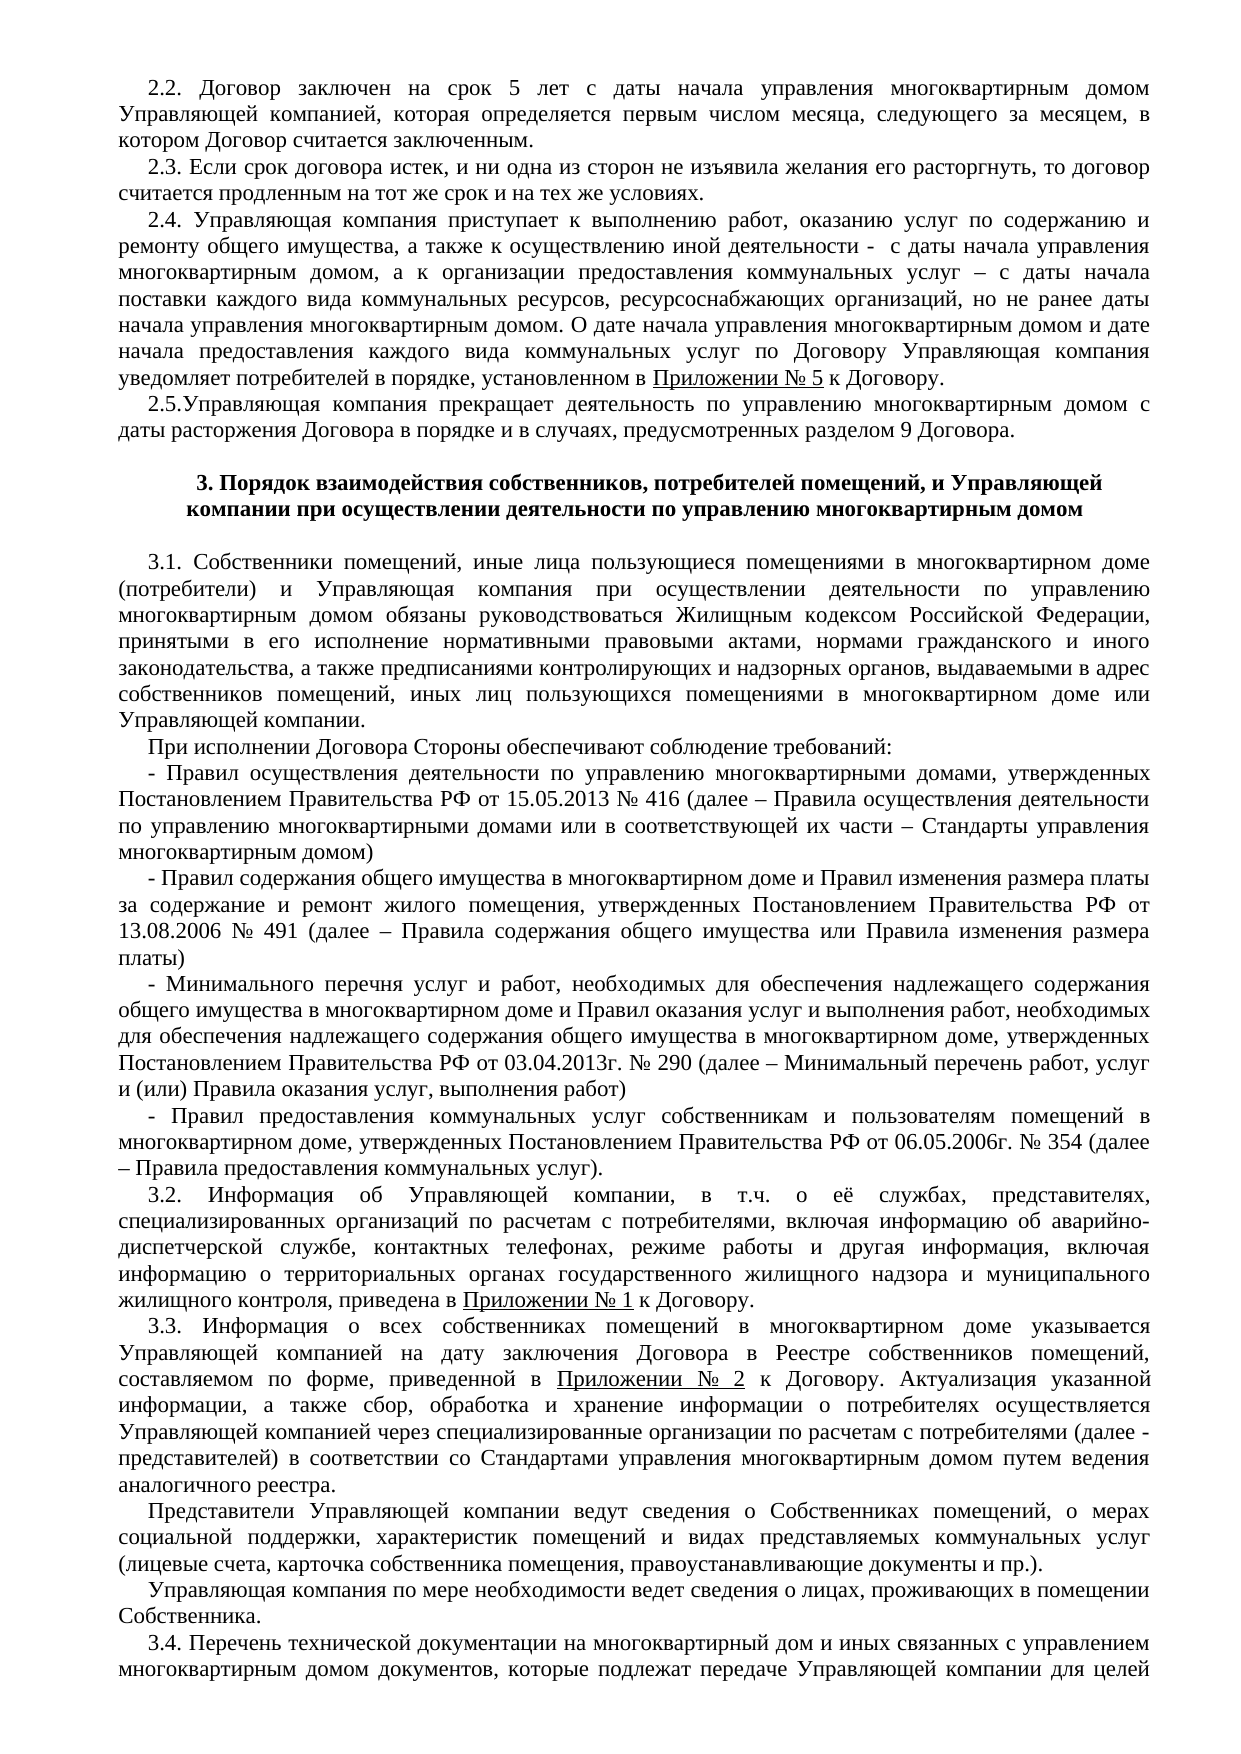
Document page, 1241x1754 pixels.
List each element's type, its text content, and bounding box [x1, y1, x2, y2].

text 2.4. Управляющая компания приступает к выполнению работ, оказанию услуг по содержанию и ремонту общего имущества, а также к осуществлению иной деятельности - с даты начала управления многоквартирным домом, а к организации предоставления коммунальных услуг – с даты начала поставки каждого вида коммунальных ресурсов, ресурсоснабжающих организаций, но не ранее даты начала управления многоквартирным домом. О дате начала управления многоквартирным домом и дате начала предоставления каждого вида коммунальных услуг по Договору Управляющая компания уведомляет потребителей в порядке, установленном в Приложении № 5 к Договору. [118, 206, 1152, 390]
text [118, 1629, 1152, 1681]
text 3. Порядок взаимодействия собственников, потребителей помещений, и Управляющей компании при осуществлении деятельности по управлению многоквартирным домом [118, 469, 1152, 522]
text 3.1. Собственники помещений, иные лица пользующиеся помещениями в многоквартирном доме (потребители) и Управляющая компания при осуществлении деятельности по управлению многоквартирным домом обязаны руководствоваться Жилищным кодексом Российской Федерации, принятыми в его исполнение нормативными правовыми актами, нормами гражданского и иного законодательства, а также предписаниями контролирующих и надзорных органов, выдаваемыми в адрес собственников помещений, иных лиц пользующихся помещениями в многоквартирном доме или Управляющей компании. [118, 548, 1152, 733]
text Управляющая компания по мере необходимости ведет сведения о лицах, проживающих в помещении Собственника. [118, 1576, 1152, 1629]
text 2.5.Управляющая компания прекращает деятельность по управлению многоквартирным домом с даты расторжения Договора в порядке и в случаях, предусмотренных разделом 9 Договора. [118, 390, 1152, 443]
text 2.2. Договор заключен на срок 5 лет с даты начала управления многоквартирным домом Управляющей компанией, которая определяется первым числом месяца, следующего за месяцем, в котором Договор считается заключенным. [118, 74, 1152, 153]
text - Правил предоставления коммунальных услуг собственникам и пользователям помещений в многоквартирном доме, утвержденных Постановлением Правительства РФ от 06.05.2006г. № 354 (далее – Правила предоставления коммунальных услуг). [118, 1102, 1152, 1181]
text - Минимального перечня услуг и работ, необходимых для обеспечения надлежащего содержания общего имущества в многоквартирном доме и Правил оказания услуг и выполнения работ, необходимых для обеспечения надлежащего содержания общего имущества в многоквартирном доме, утвержденных Постановлением Правительства РФ от 03.04.2013г. № 290 (далее – Минимальный перечень работ, услуг и (или) Правила оказания услуг, выполнения работ) [118, 970, 1152, 1102]
text 3.3. Информация о всех собственниках помещений в многоквартирном доме указывается Управляющей компанией на дату заключения Договора в Реестре собственников помещений, составляемом по форме, приведенной в Приложении № 2 к Договору. Актуализация указанной информации, а также сбор, обработка и хранение информации о потребителях осуществляется Управляющей компанией через специализированные организации по расчетам с потребителями (далее - представителей) в соответствии со Стандартами управления многоквартирным домом путем ведения аналогичного реестра. [118, 1312, 1152, 1497]
text Представители Управляющей компании ведут сведения о Собственниках помещений, о мерах социальной поддержки, характеристик помещений и видах представляемых коммунальных услуг (лицевые счета, карточка собственника помещения, правоустанавливающие документы и пр.). [118, 1497, 1152, 1576]
text - Правил осуществления деятельности по управлению многоквартирными домами, утвержденных Постановлением Правительства РФ от 15.05.2013 № 416 (далее – Правила осуществления деятельности по управлению многоквартирными домами или в соответствующей их части – Стандарты управления многоквартирным домом) [118, 759, 1152, 864]
text При исполнении Договора Стороны обеспечивают соблюдение требований: [118, 733, 1152, 759]
text - Правил содержания общего имущества в многоквартирном доме и Правил изменения размера платы за содержание и ремонт жилого помещения, утвержденных Постановлением Правительства РФ от 13.08.2006 № 491 (далее – Правила содержания общего имущества или Правила изменения размера платы) [118, 864, 1152, 970]
text 2.3. Если срок договора истек, и ни одна из сторон не изъявила желания его расторгнуть, то договор считается продленным на тот же срок и на тех же условиях. [118, 153, 1152, 206]
text 3.2. Информация об Управляющей компании, в т.ч. о её службах, представителях, специализированных организаций по расчетам с потребителями, включая информацию об аварийно-диспетчерской службе, контактных телефонах, режиме работы и другая информация, включая информацию о территориальных органах государственного жилищного надзора и муниципального жилищного контроля, приведена в Приложении № 1 к Договору. [118, 1181, 1152, 1312]
